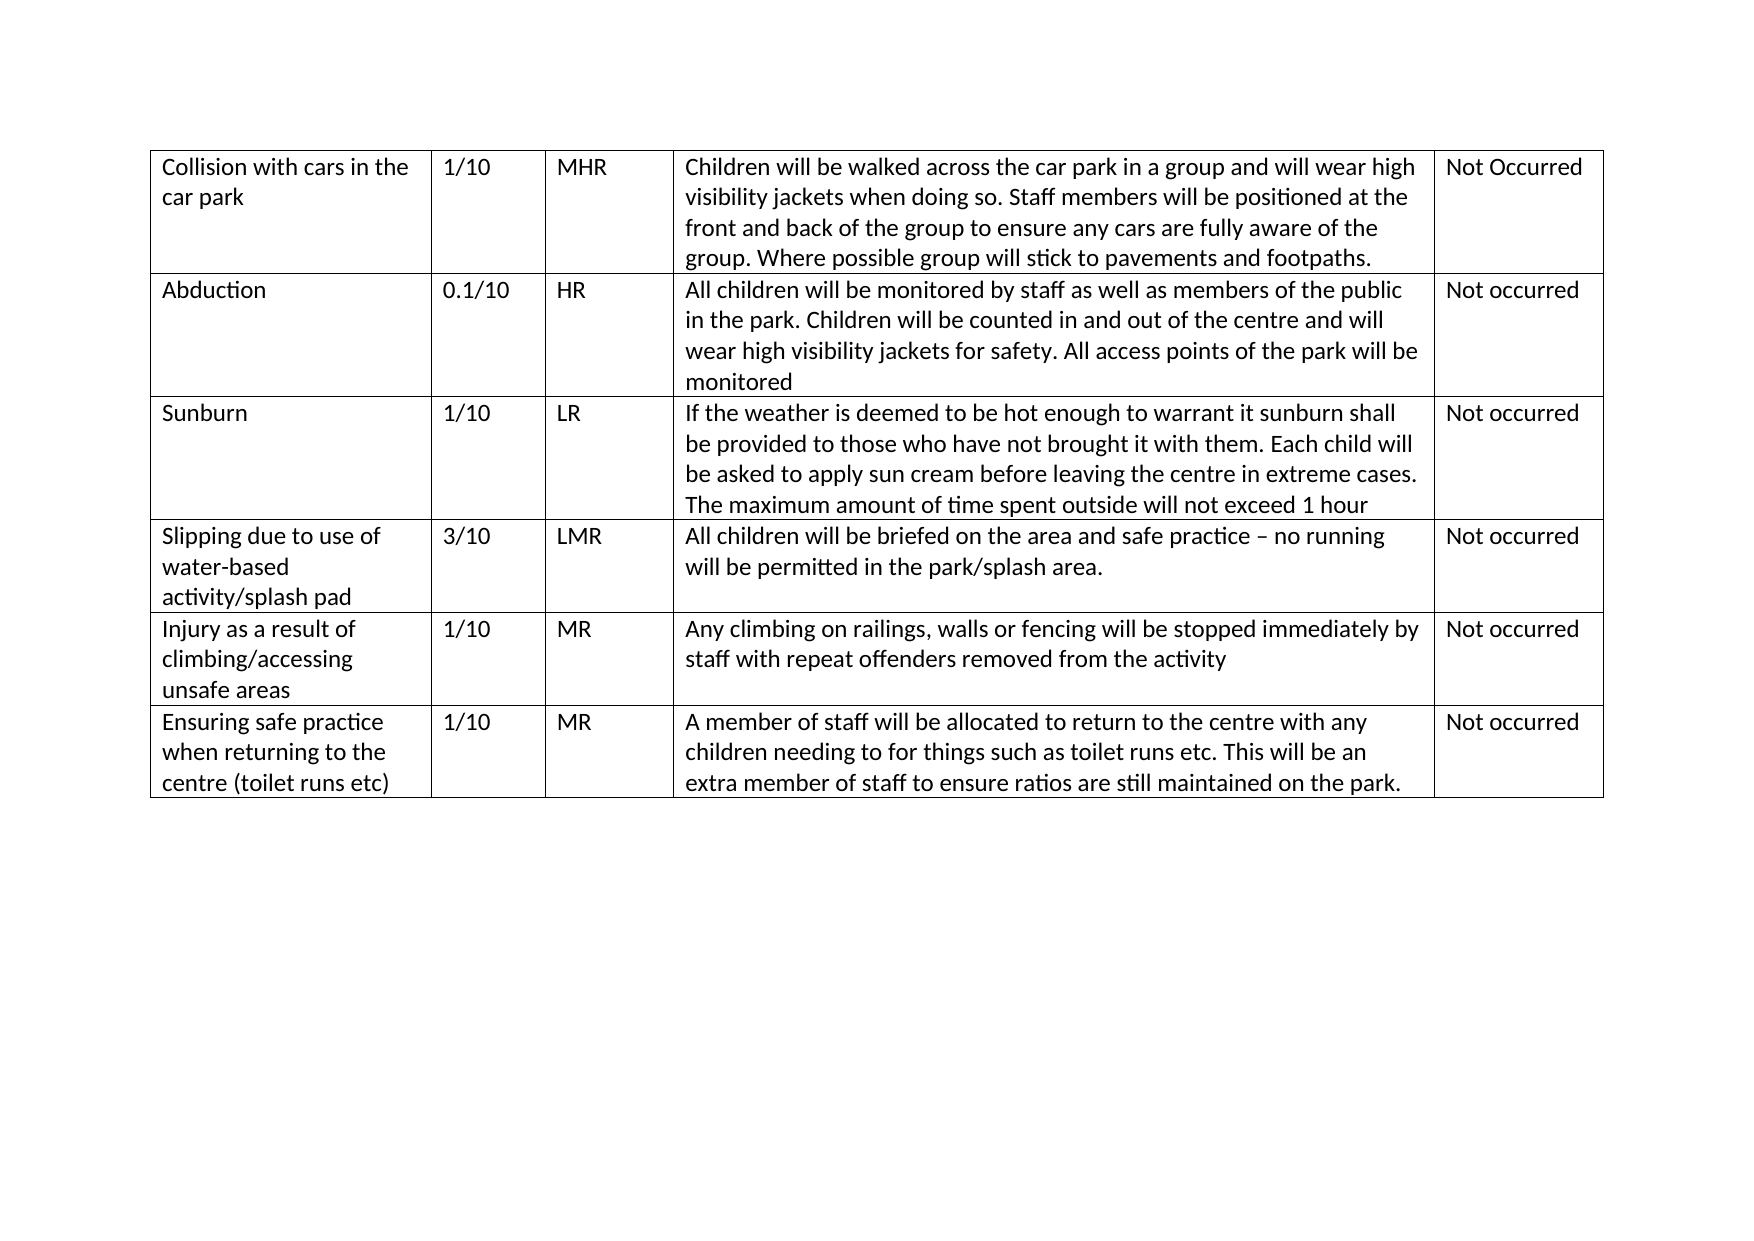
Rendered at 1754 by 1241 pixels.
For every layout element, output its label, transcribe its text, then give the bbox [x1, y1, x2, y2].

table_cell MR [546, 613, 673, 704]
table_cell Children will be walked across the car park in a group and will wear high visibility jackets when doing so. Staff members will be positioned at the front and back of the group to ensure any cars are fully aware of the group. Where possible group will stick to pavements and footpaths. [674, 151, 1434, 273]
table_cell Not Occurred [1435, 151, 1603, 273]
table_cell Collision with cars in the car park [151, 151, 431, 273]
table_cell HR [546, 274, 673, 396]
table_cell If the weather is deemed to be hot enough to warrant it sunburn shall be provided to those who have not brought it with them. Each child will be asked to apply sun cream before leaving the centre in extreme cases. The maximum amount of time spent outside will not exceed 1 hour [674, 397, 1434, 519]
table_cell Ensuring safe practice when returning to the centre (toilet runs etc) [151, 706, 431, 797]
table_cell 3/10 [432, 520, 545, 612]
table_cell Any climbing on railings, walls or fencing will be stopped immediately by staff with repeat offenders removed from the activity [674, 613, 1434, 704]
table_cell MR [546, 706, 673, 797]
table_cell 1/10 [432, 706, 545, 797]
table_cell Injury as a result of climbing/accessing unsafe areas [151, 613, 431, 704]
table_cell Not occurred [1435, 706, 1603, 797]
table_cell Abduction [151, 274, 431, 396]
table_cell Not occurred [1435, 274, 1603, 396]
table_cell Not occurred [1435, 613, 1603, 704]
table_cell A member of staff will be allocated to return to the centre with any children needing to for things such as toilet runs etc. This will be an extra member of staff to ensure ratios are still maintained on the park. [674, 706, 1434, 797]
table_cell Not occurred [1435, 397, 1603, 519]
table_cell Slipping due to use of water-based activity/splash pad [151, 520, 431, 612]
table_cell MHR [546, 151, 673, 273]
table_cell Sunburn [151, 397, 431, 519]
table_cell LR [546, 397, 673, 519]
table_cell LMR [546, 520, 673, 612]
table_cell 0.1/10 [432, 274, 545, 396]
table_cell 1/10 [432, 151, 545, 273]
table_cell Not occurred [1435, 520, 1603, 612]
table_cell All children will be monitored by staff as well as members of the public in the park. Children will be counted in and out of the centre and will wear high visibility jackets for safety. All access points of the park will be monitored [674, 274, 1434, 396]
table_cell All children will be briefed on the area and safe practice – no running will be permitted in the park/splash area. [674, 520, 1434, 612]
table_cell 1/10 [432, 397, 545, 519]
table_cell 1/10 [432, 613, 545, 704]
